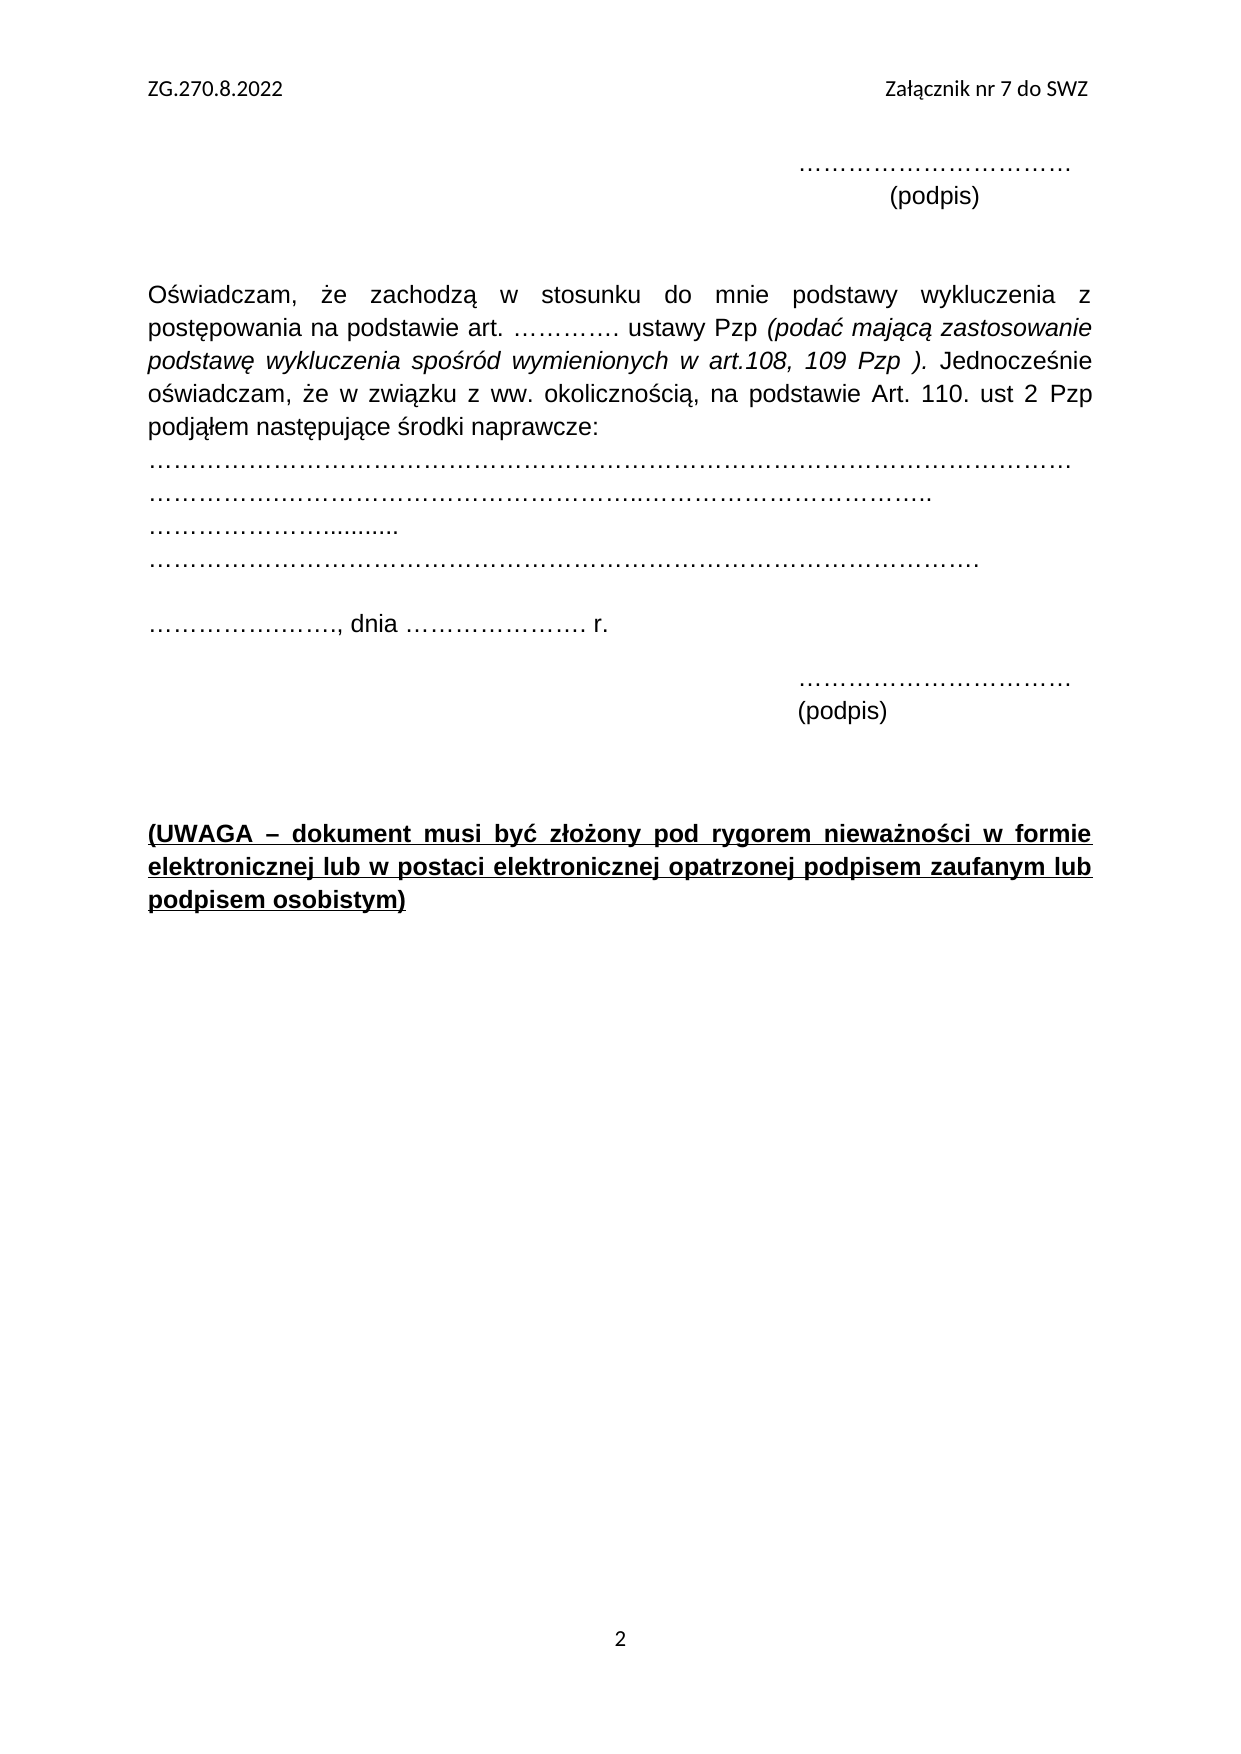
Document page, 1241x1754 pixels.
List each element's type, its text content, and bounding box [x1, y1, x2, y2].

text …………………………… [148, 148, 1093, 176]
text …………….……., dnia …………………. r. [148, 609, 1093, 638]
text Oświadczam, że zachodzą w stosunku do mnie podstawy wykluczenia z postępowania na podstawie art. …………. ustawy Pzp (podać mającą zastosowanie podstawę wykluczenia spośród wymienionych w art.108, 109 Pzp ). Jednocześnie oświadczam, że w związku z ww. okolicznością, na podstawie Art. 110. ust 2 Pzp podjąłem następujące środki naprawcze: [148, 280, 1093, 441]
text (podpis) [797, 696, 1093, 725]
text (podpis) [148, 181, 1093, 209]
text ……………………………………………………………………………………………………………….……………………………………..……………………………..…………………...........………………………………………………………………………………………. [148, 445, 1093, 573]
text (UWAGA – dokument musi być złożony pod rygorem nieważności w formie elektronicznej lub w postaci elektronicznej opatrzonej podpisem zaufanym lub podpisem osobistym) [148, 819, 1093, 844]
text (UWAGA – dokument musi być złożony pod rygorem nieważności w formie elektronicznej lub w postaci elektronicznej opatrzonej podpisem zaufanym lub podpisem osobistym) [148, 878, 1093, 914]
text …………………………… [797, 663, 1093, 692]
text (UWAGA – dokument musi być złożony pod rygorem nieważności w formie elektronicznej lub w postaci elektronicznej opatrzonej podpisem zaufanym lub podpisem osobistym) [148, 845, 1093, 877]
